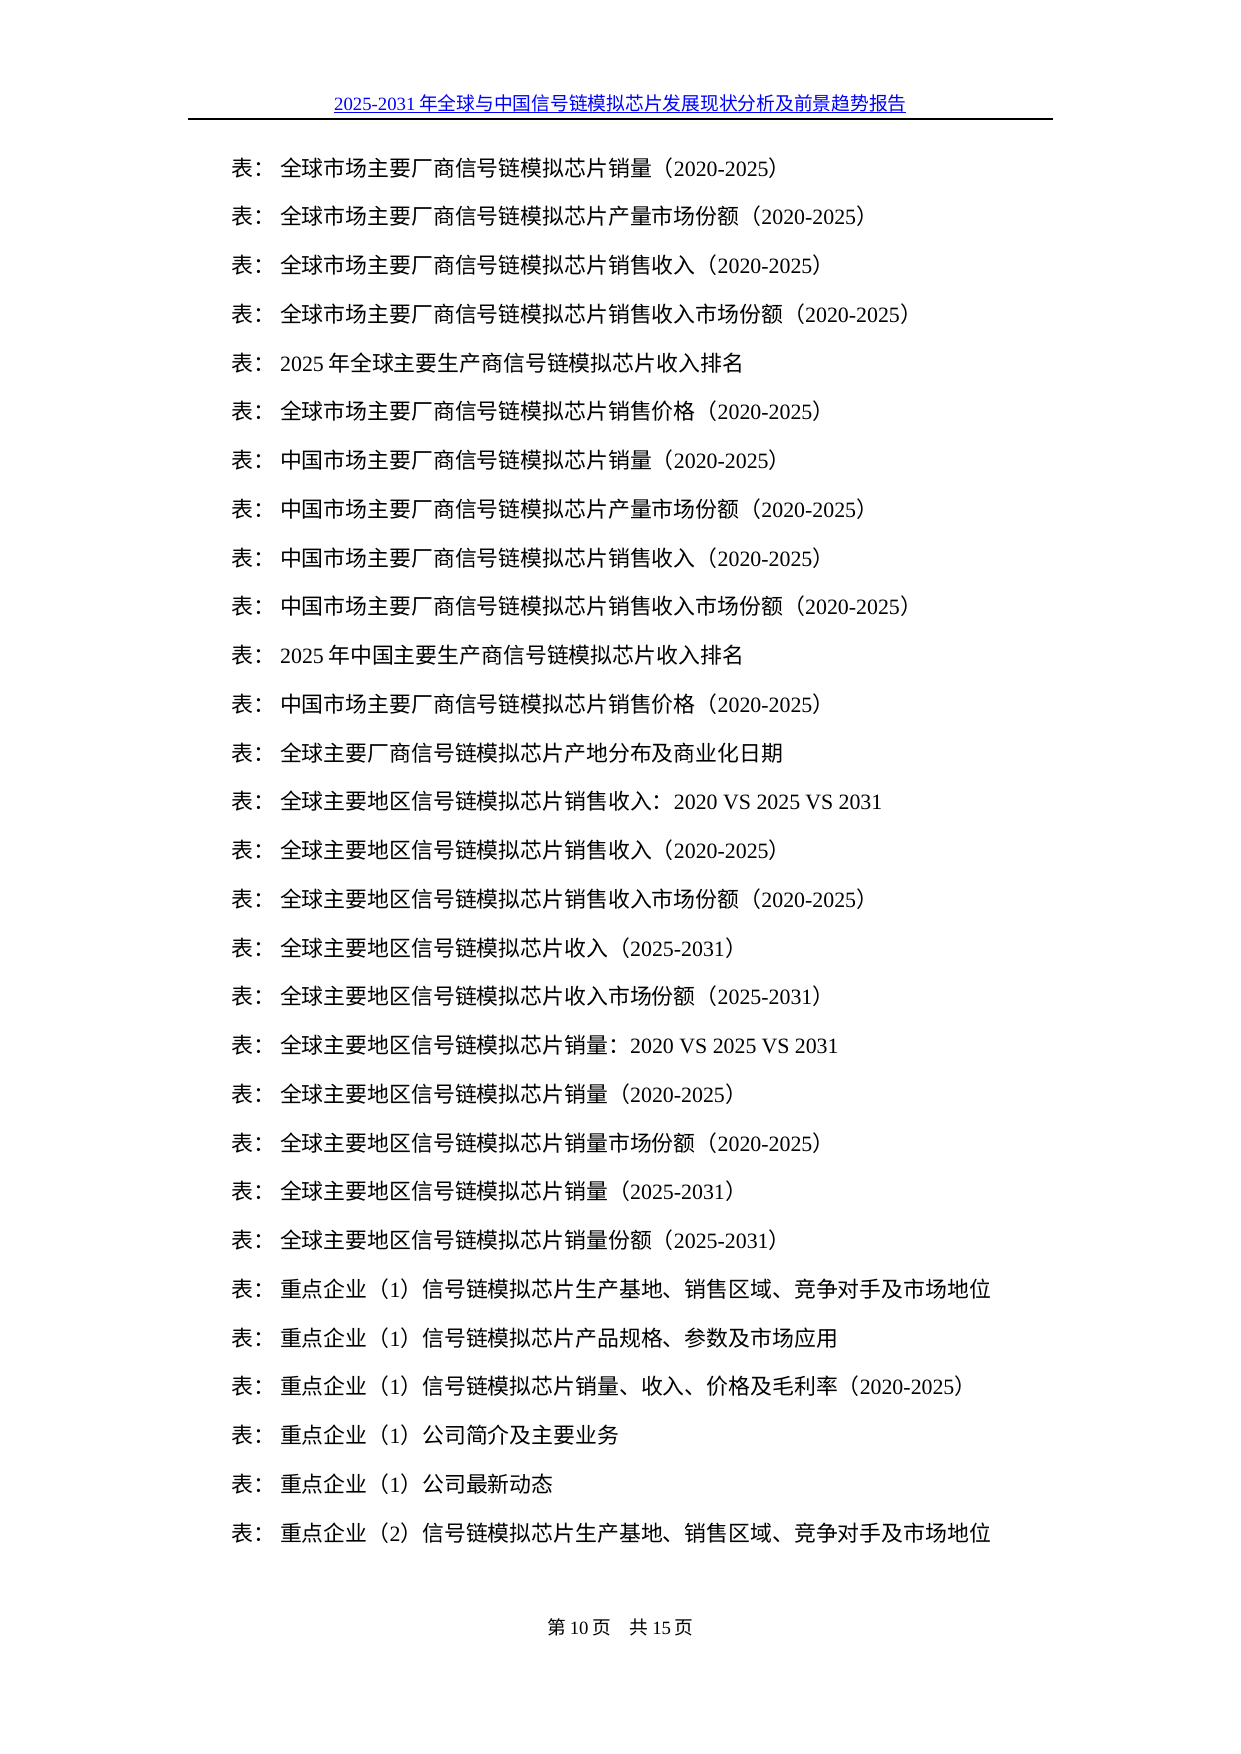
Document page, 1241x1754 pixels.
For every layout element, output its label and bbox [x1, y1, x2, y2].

text [187, 150, 1053, 1548]
